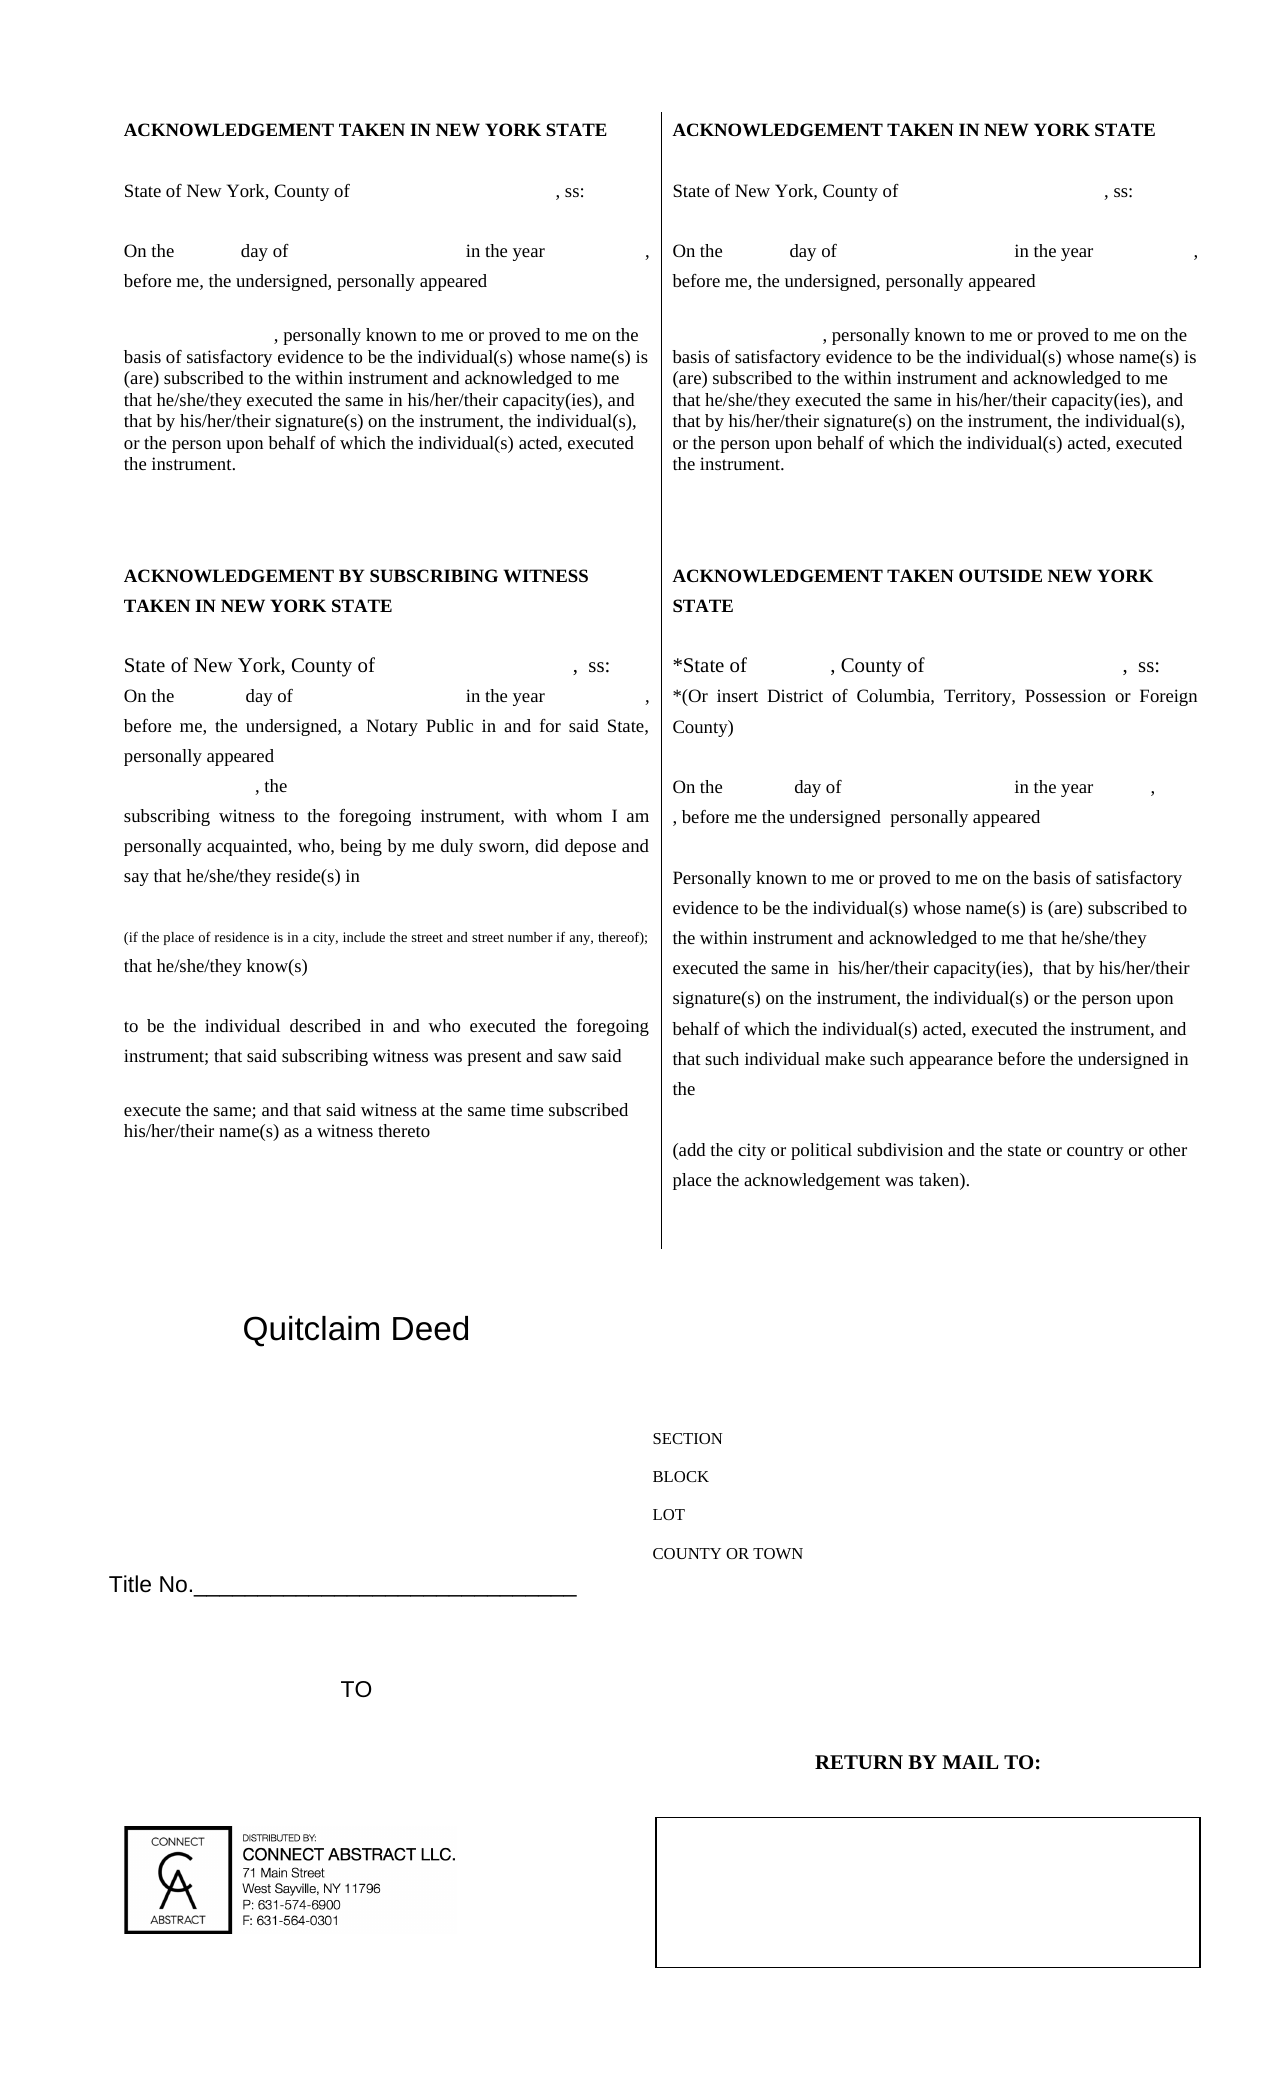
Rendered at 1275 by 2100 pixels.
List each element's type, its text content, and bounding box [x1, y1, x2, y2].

picture [124, 1826, 457, 1934]
table_header ACKNOWLEDGEMENT TAKEN IN NEW YORK STATE State of New York, County of , ss: On the day of in the year , before me, the undersigned, personally appeared , personally known to me or proved to me on the basis of satisfactory evidence to be the individual(s) whose name(s) is (are) subscribed to the within instrument and acknowledged to me that he/she/they executed the same in his/her/their capacity(ies), and that by his/her/their signature(s) on the instrument, the individual(s), or the person upon behalf of which the individual(s) acted, executed the instrument. ACKNOWLEDGEMENT TAKEN OUTSIDE NEW YORK STATE *State of , County of , ss: *(Or insert District of Columbia, Territory, Possession or Foreign County) On the day of in the year , , before me the undersigned personally appeared Personally known to me or proved to me on the basis of satisfactory evidence to be the individual(s) whose name(s) is (are) subscribed to the within instrument and acknowledged to me that he/she/they executed the same in his/her/their capacity(ies), that by his/her/their signature(s) on the instrument, the individual(s) or the person upon behalf of which the individual(s) acted, executed the instrument, and that such individual make such appearance before the undersigned in the (add the city or political subdivision and the state or country or other place the acknowledgement was taken). [662, 112, 1209, 1249]
table_header ACKNOWLEDGEMENT TAKEN IN NEW YORK STATE State of New York, County of , ss: On the day of in the year , before me, the undersigned, personally appeared , personally known to me or proved to me on the basis of satisfactory evidence to be the individual(s) whose name(s) is (are) subscribed to the within instrument and acknowledged to me that he/she/they executed the same in his/her/their capacity(ies), and that by his/her/their signature(s) on the instrument, the individual(s), or the person upon behalf of which the individual(s) acted, executed the instrument. ACKNOWLEDGEMENT BY SUBSCRIBING WITNESS TAKEN IN NEW YORK STATE State of New York, County of , ss: On the day of in the year , before me, the undersigned, a Notary Public in and for said State, personally appeared , the subscribing witness to the foregoing instrument, with whom I am personally acquainted, who, being by me duly sworn, did depose and say that he/she/they reside(s) in (if the place of residence is in a city, include the street and street number if any, thereof); that he/she/they know(s) to be the individual described in and who executed the foregoing instrument; that said subscribing witness was present and saw said execute the same; and that said witness at the same time subscribed his/her/their name(s) as a witness thereto [113, 112, 661, 1249]
